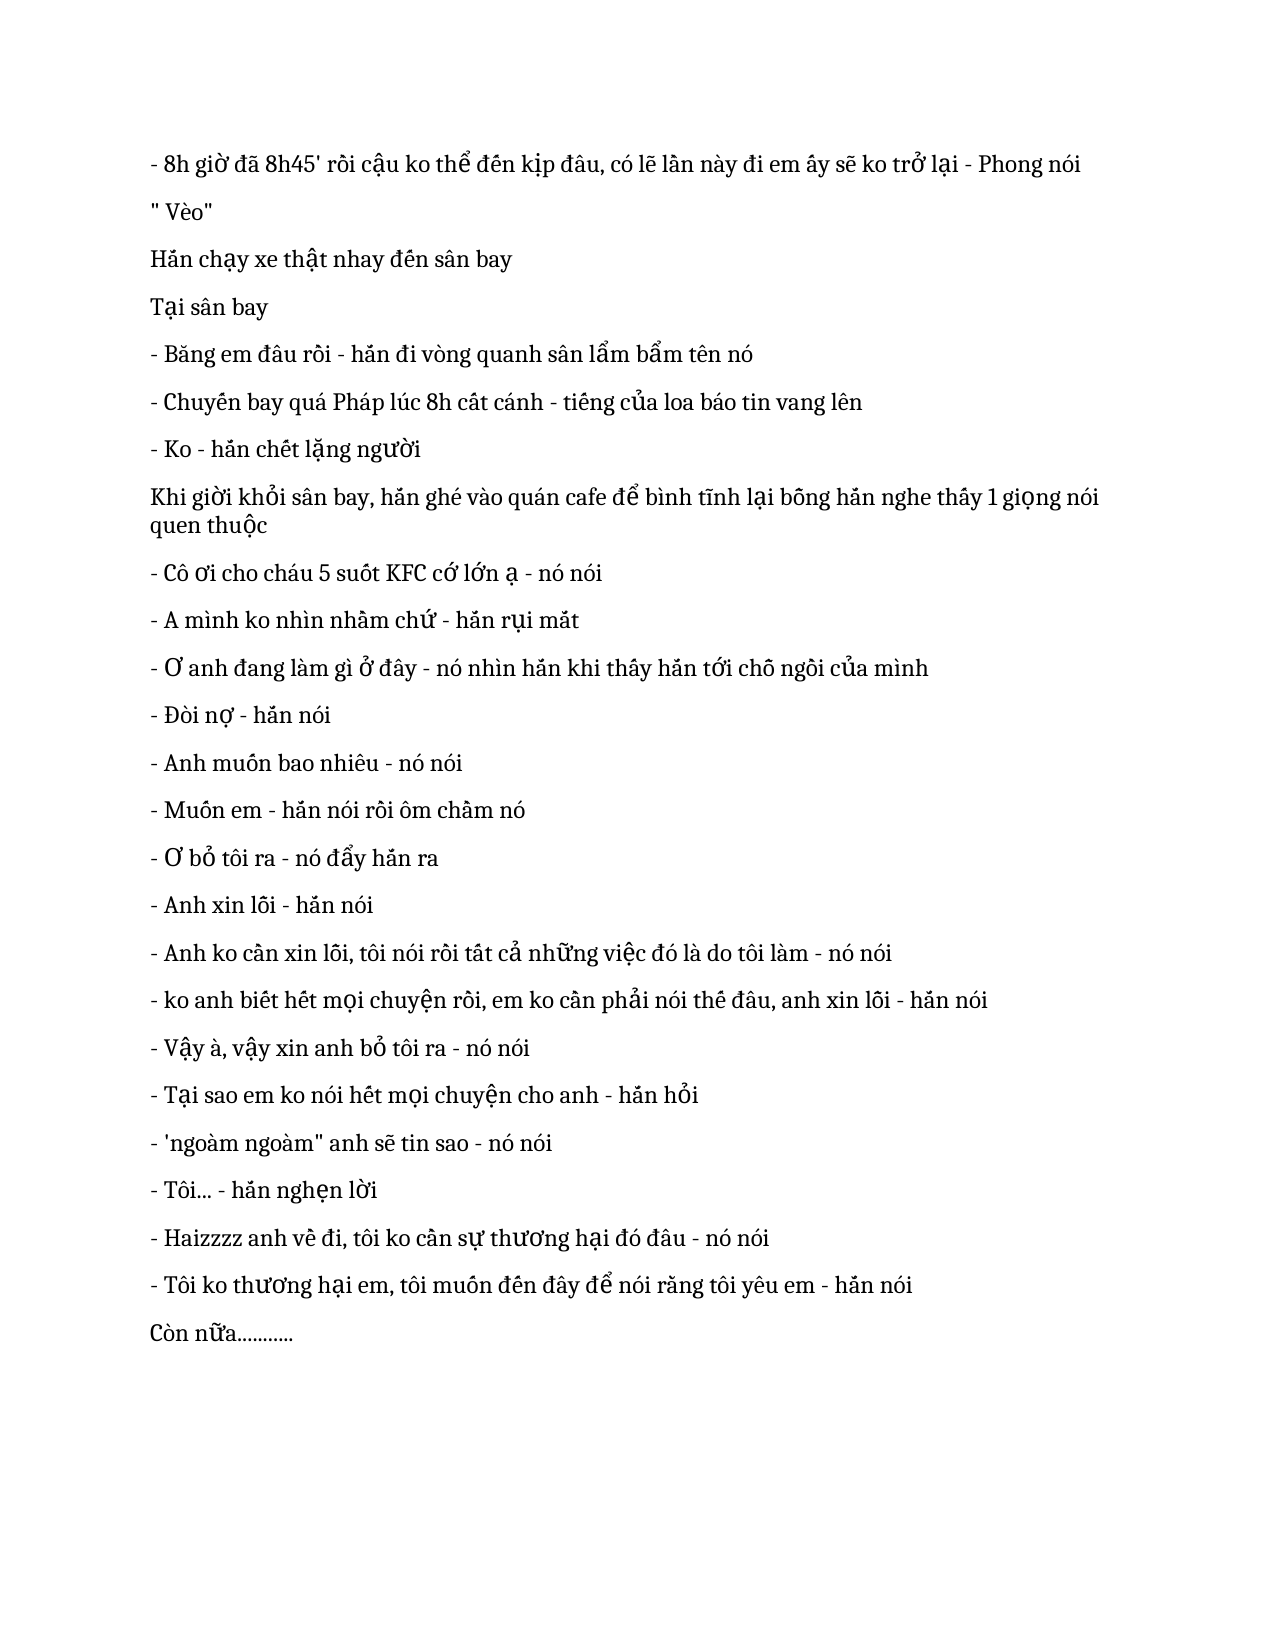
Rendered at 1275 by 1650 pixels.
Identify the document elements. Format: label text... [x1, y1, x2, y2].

text - Haizzzz anh về đi, tôi ko cần sự thương hại đó đâu - nó nói [150, 1224, 1125, 1252]
text - Anh xin lỗi - hắn nói [150, 891, 1125, 920]
text - Ơ bỏ tôi ra - nó đẩy hắn ra [150, 844, 1125, 872]
text - 8h giờ đã 8h45' rồi cậu ko thể đến kịp đâu, có lẽ lần này đi em ấy sẽ ko trở lại - Phong nói [150, 150, 1125, 179]
text - ko anh biết hết mọi chuyện rồi, em ko cần phải nói thế đâu, anh xin lỗi - hắn nói [150, 986, 1125, 1015]
text - Cô ơi cho cháu 5 suốt KFC cớ lớn ạ - nó nói [150, 559, 1125, 587]
text - Anh ko cần xin lỗi, tôi nói rồi tất cả những việc đó là do tôi làm - nó nói [150, 939, 1125, 967]
text - Băng em đâu rồi - hắn đi vòng quanh sân lẩm bẩm tên nó [150, 340, 1125, 369]
text - A mình ko nhìn nhầm chứ - hắn rụi mắt [150, 606, 1125, 635]
text - Anh muốn bao nhiêu - nó nói [150, 749, 1125, 777]
text Khi giời khỏi sân bay, hắn ghé vào quán cafe để bình tĩnh lại bỗng hắn nghe thấy 1 giọng nói quen thuộc [150, 482, 1125, 540]
text - 'ngoàm ngoàm" anh sẽ tin sao - nó nói [150, 1129, 1125, 1157]
text - Ơ anh đang làm gì ở đây - nó nhìn hắn khi thấy hắn tới chỗ ngồi của mình [150, 654, 1125, 682]
text - Tôi ko thương hại em, tôi muốn đến đây để nói rằng tôi yêu em - hắn nói [150, 1271, 1125, 1300]
text - Muốn em - hắn nói rồi ôm chầm nó [150, 796, 1125, 825]
text Còn nữa........... [150, 1319, 1125, 1347]
text " Vèo" [150, 197, 1125, 226]
text - Chuyến bay quá Pháp lúc 8h cất cánh - tiếng của loa báo tin vang lên [150, 387, 1125, 416]
text - Vậy à, vậy xin anh bỏ tôi ra - nó nói [150, 1034, 1125, 1062]
text - Tôi... - hắn nghẹn lời [150, 1176, 1125, 1205]
text - Đòi nợ - hắn nói [150, 701, 1125, 730]
text - Ko - hắn chết lặng người [150, 435, 1125, 464]
text - Tại sao em ko nói hết mọi chuyện cho anh - hắn hỏi [150, 1081, 1125, 1110]
text Tại sân bay [150, 292, 1125, 321]
text Hắn chạy xe thật nhay đến sân bay [150, 245, 1125, 274]
